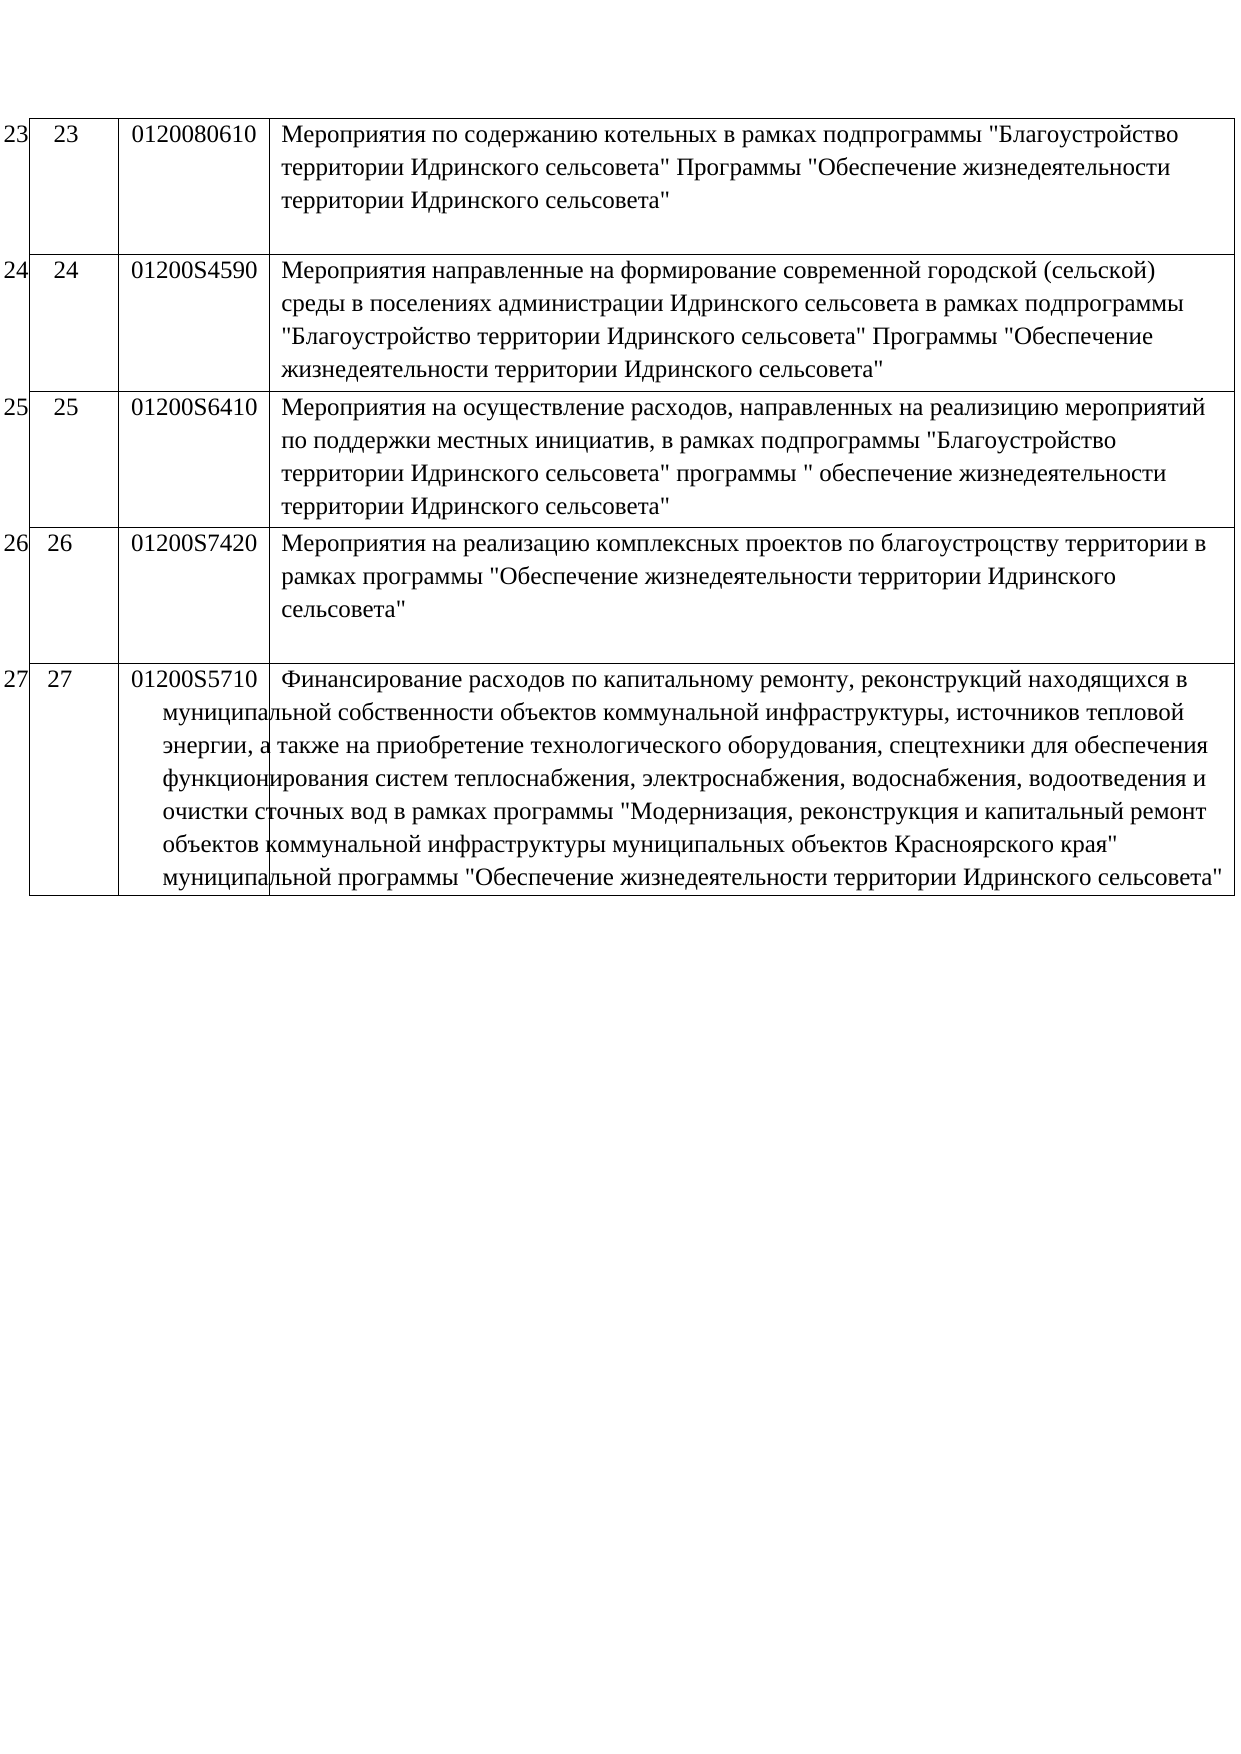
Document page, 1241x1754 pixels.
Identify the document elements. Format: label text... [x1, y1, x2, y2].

table_cell 27 27 [30, 664, 118, 894]
table_cell Мероприятия направленные на формирование современной городской (сельской) среды в поселениях администрации Идринского сельсовета в рамках подпрограммы "Благоустройство территории Идринского сельсовета" Программы "Обеспечение жизнедеятельности территории Идринского сельсовета" [270, 255, 1234, 391]
table_cell 0120080610 [119, 119, 269, 254]
table_cell Мероприятия на осуществление расходов, направленных на реализицию мероприятий по поддержки местных инициатив, в рамках подпрограммы "Благоустройство территории Идринского сельсовета" программы " обеспечение жизнедеятельности территории Идринского сельсовета" [270, 392, 1234, 527]
table_cell 23 23 [30, 119, 118, 254]
table_cell 26 26 [30, 528, 118, 663]
table_cell 01200S4590 [119, 255, 269, 391]
table_cell Мероприятия по содержанию котельных в рамках подпрограммы "Благоустройство территории Идринского сельсовета" Программы "Обеспечение жизнедеятельности территории Идринского сельсовета" [270, 119, 1234, 254]
table_cell Мероприятия на реализацию комплексных проектов по благоустроцству территории в рамках программы "Обеспечение жизнедеятельности территории Идринского сельсовета" [270, 528, 1234, 663]
table_cell Финансирование расходов по капитальному ремонту, реконструкций находящихся в муниципальной собственности объектов коммунальной инфраструктуры, источников тепловой энергии, а также на приобретение технологического оборудования, спецтехники для обеспечения функционирования систем теплоснабжения, электроснабжения, водоснабжения, водоотведения и очистки сточных вод в рамках программы "Модернизация, реконструкция и капитальный ремонт объектов коммунальной инфраструктуры муниципальных объектов Красноярского края" муниципальной программы "Обеспечение жизнедеятельности территории Идринского сельсовета" [270, 664, 1234, 894]
table_cell 01200S7420 [119, 528, 269, 663]
table_cell 01200S5710 [119, 664, 269, 894]
table_cell 25 25 [30, 392, 118, 527]
table_cell 24 24 [30, 255, 118, 391]
table_cell 01200S6410 [119, 392, 269, 527]
